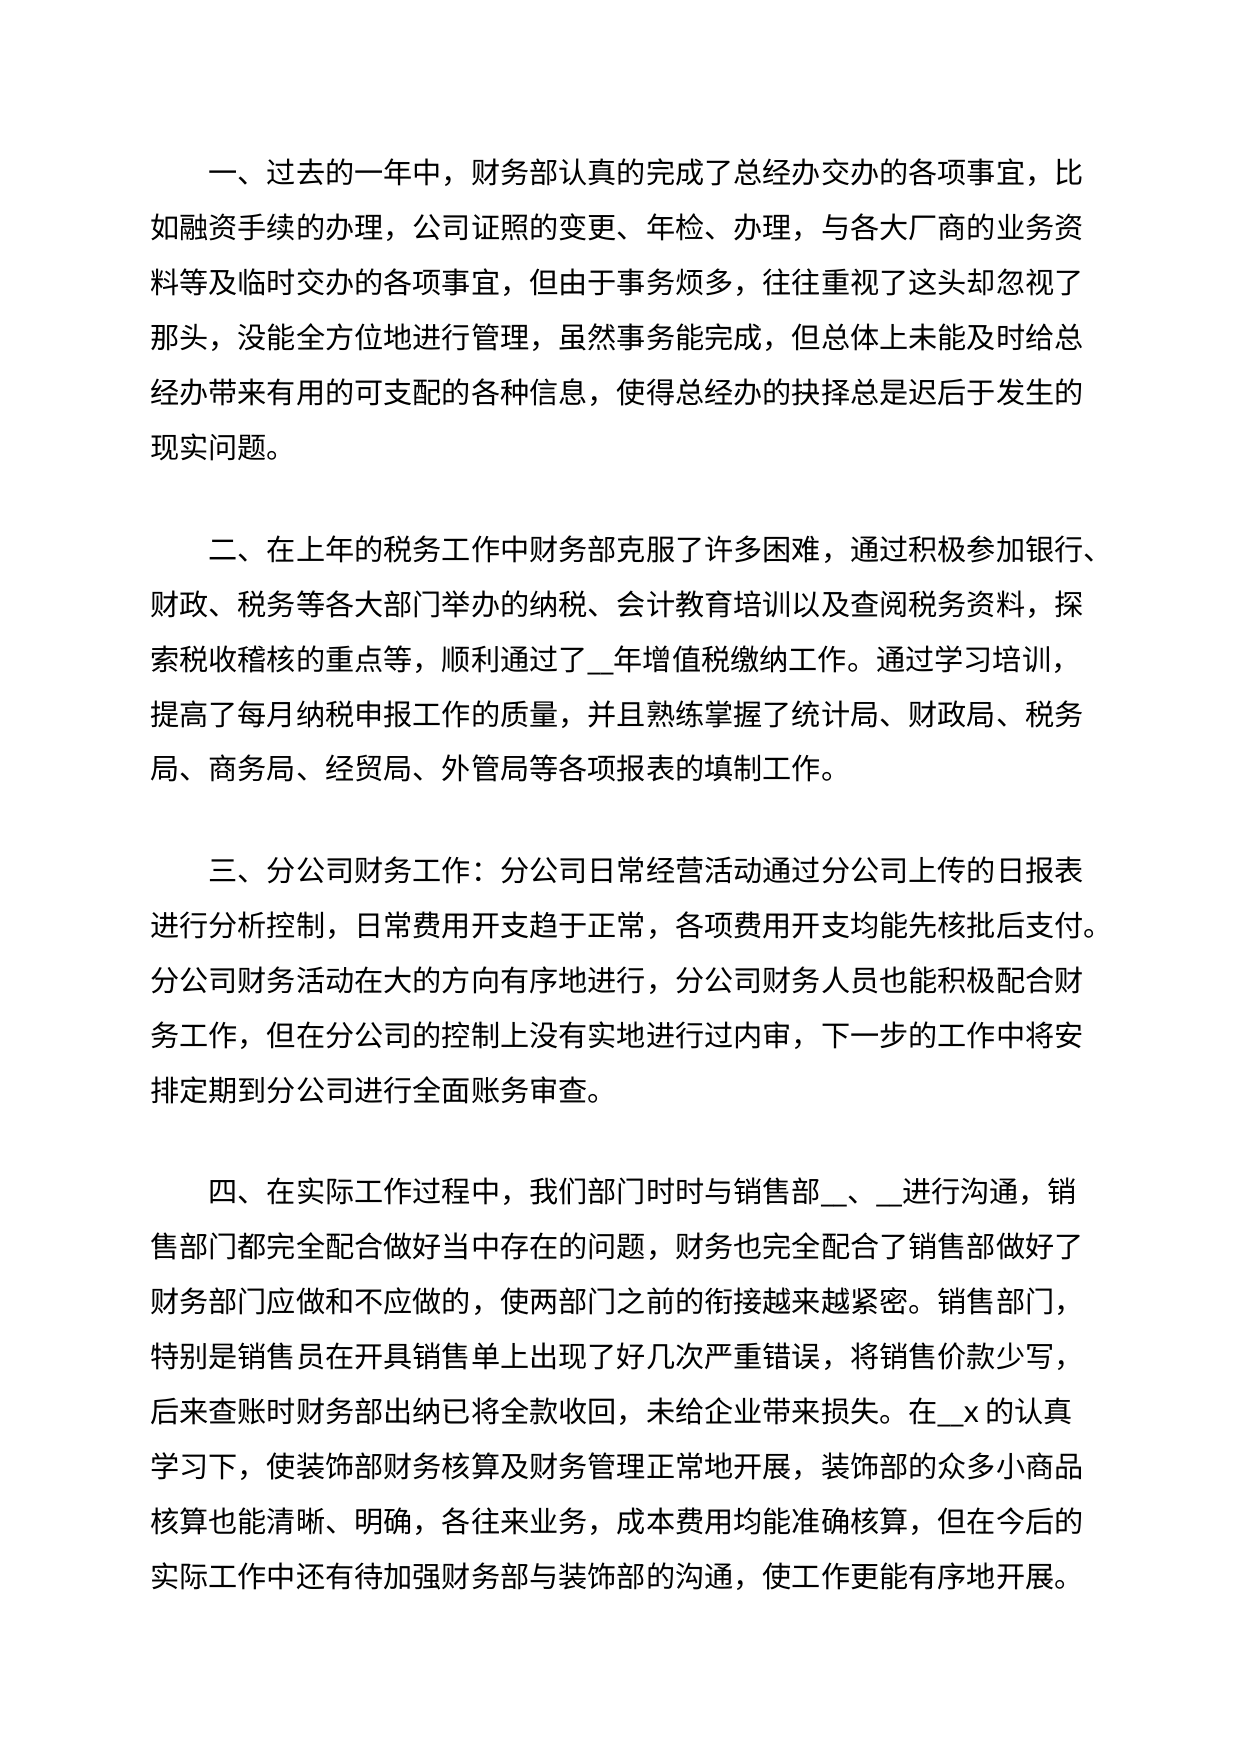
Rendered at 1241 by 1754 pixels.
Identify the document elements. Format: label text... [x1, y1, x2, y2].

text 二、在上年的税务工作中财务部克服了许多困难，通过积极参加银行、财政、税务等各大部门举办的纳税、会计教育培训以及查阅税务资料，探索税收稽核的重点等，顺利通过了__年增值税缴纳工作。通过学习培训，提高了每月纳税申报工作的质量，并且熟练掌握了统计局、财政局、税务局、商务局、经贸局、外管局等各项报表的填制工作。 [150, 526, 1090, 788]
text 三、分公司财务工作：分公司日常经营活动通过分公司上传的日报表进行分析控制，日常费用开支趋于正常，各项费用开支均能先核批后支付。分公司财务活动在大的方向有序地进行，分公司财务人员也能积极配合财务工作，但在分公司的控制上没有实地进行过内审，下一步的工作中将安排定期到分公司进行全面账务审查。 [150, 848, 1090, 1109]
text 四、在实际工作过程中，我们部门时时与销售部__、__进行沟通，销售部门都完全配合做好当中存在的问题，财务也完全配合了销售部做好了财务部门应做和不应做的，使两部门之前的衔接越来越紧密。销售部门，特别是销售员在开具销售单上出现了好几次严重错误，将销售价款少写，后来查账时财务部出纳已将全款收回，未给企业带来损失。在__x的认真学习下，使装饰部财务核算及财务管理正常地开展，装饰部的众多小商品核算也能清晰、明确，各往来业务，成本费用均能准确核算，但在今后的实际工作中还有待加强财务部与装饰部的沟通，使工作更能有序地开展。 [150, 1169, 1090, 1596]
text 一、过去的一年中，财务部认真的完成了总经办交办的各项事宜，比如融资手续的办理，公司证照的变更、年检、办理，与各大厂商的业务资料等及临时交办的各项事宜，但由于事务烦多，往往重视了这头却忽视了那头，没能全方位地进行管理，虽然事务能完成，但总体上未能及时给总经办带来有用的可支配的各种信息，使得总经办的抉择总是迟后于发生的现实问题。 [150, 150, 1090, 467]
